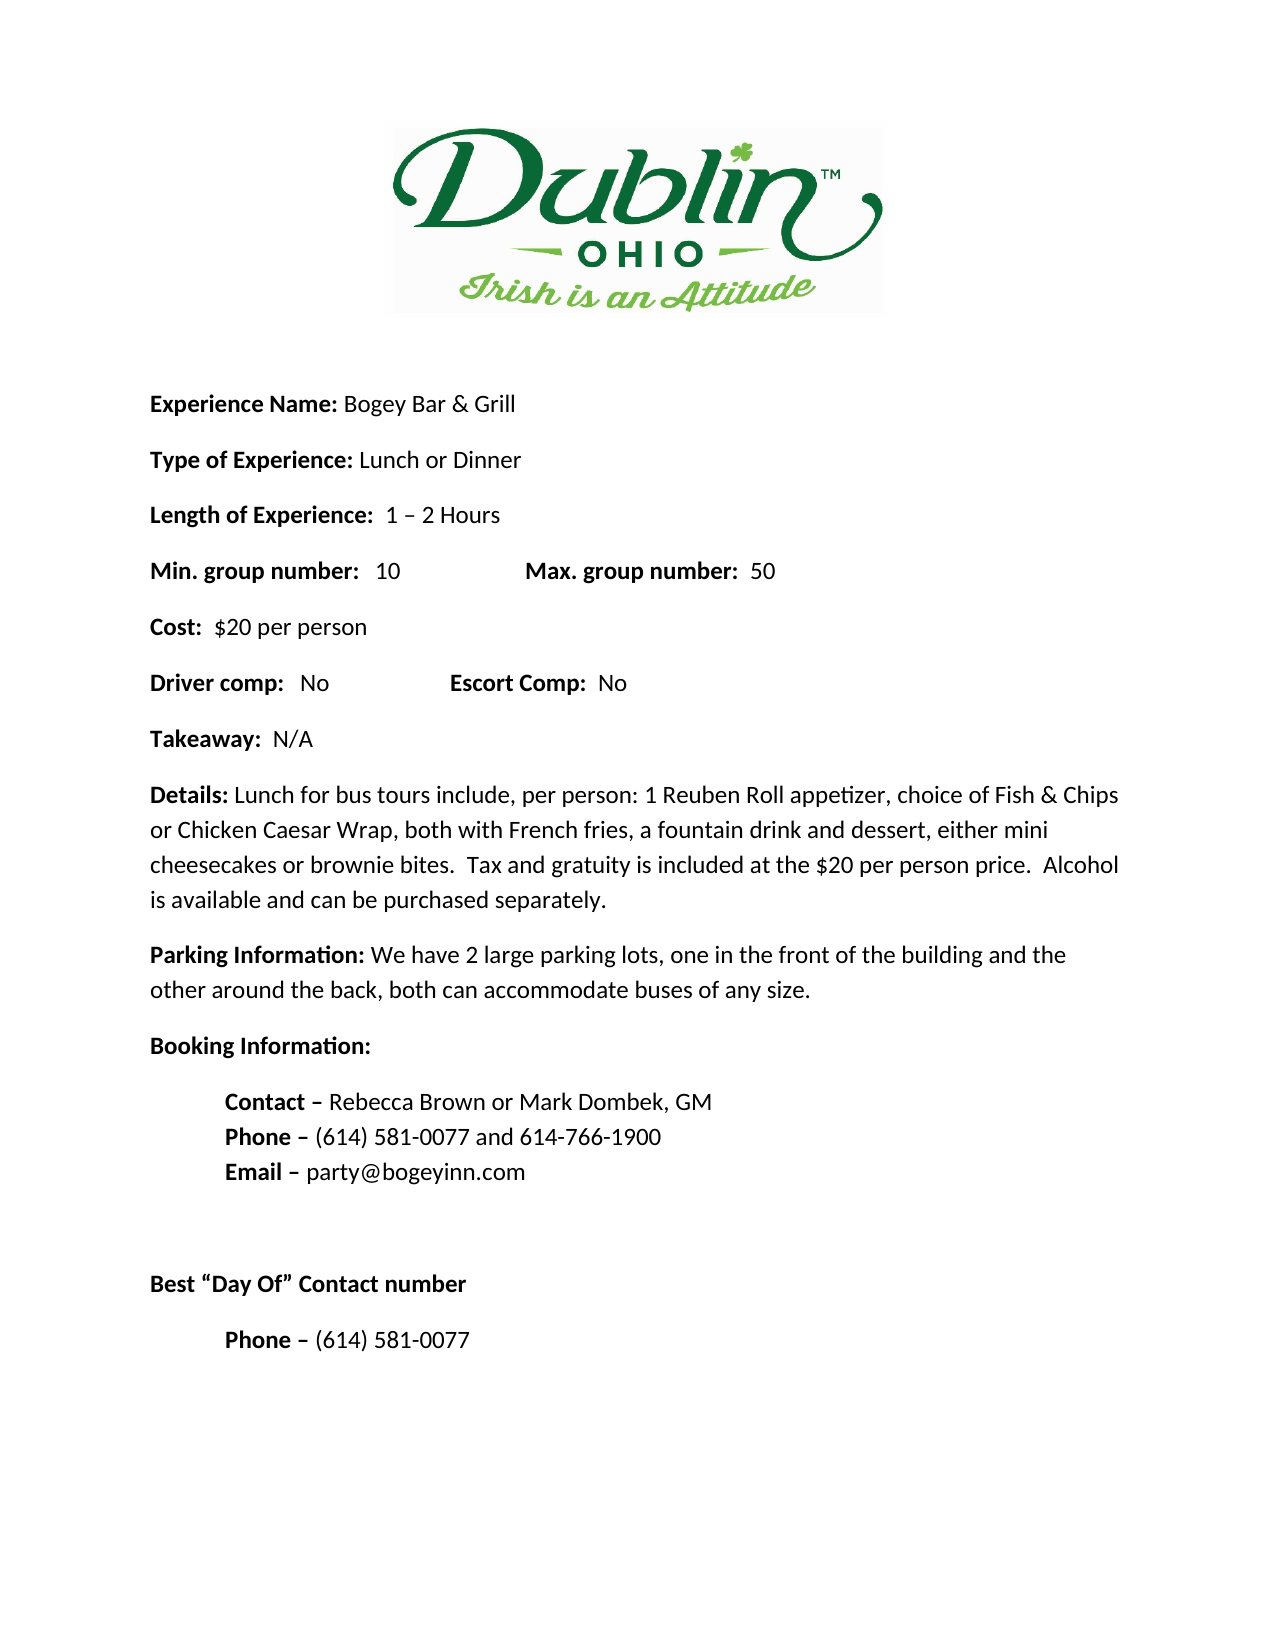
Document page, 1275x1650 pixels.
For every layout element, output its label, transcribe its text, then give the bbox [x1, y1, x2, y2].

text Min. group number: 10 Max. group number: 50 [150, 555, 1125, 586]
text Details: Lunch for bus tours include, per person: 1 Reuben Roll appetizer, choice of Fish & Chips or Chicken Caesar Wrap, both with French fries, a fountain drink and dessert, either mini cheesecakes or brownie bites. Tax and gratuity is included at the $20 per person price. Alcohol is available and can be purchased separately. [150, 779, 1125, 914]
text Phone – (614) 581-0077 [150, 1324, 1125, 1354]
text Driver comp: No Escort Comp: No [150, 667, 1125, 698]
picture [382, 120, 889, 317]
text Best “Day Of” Contact number [150, 1268, 1125, 1298]
text Cost: $20 per person [150, 611, 1125, 642]
text Takeaway: N/A [150, 723, 1125, 753]
text Experience Name: Bogey Bar & Grill [150, 388, 1125, 418]
text Length of Experience: 1 – 2 Hours [150, 499, 1125, 530]
text Type of Experience: Lunch or Dinner [150, 444, 1125, 474]
text Contact – Rebecca Brown or Mark Dombek, GM Phone – (614) 581-0077 and 614-766-1900 Email – party@bogeyinn.com [150, 1086, 1125, 1187]
text Parking Information: We have 2 large parking lots, one in the front of the building and the other around the back, both can accommodate buses of any size. [150, 939, 1125, 1005]
text Booking Information: [150, 1030, 1125, 1061]
